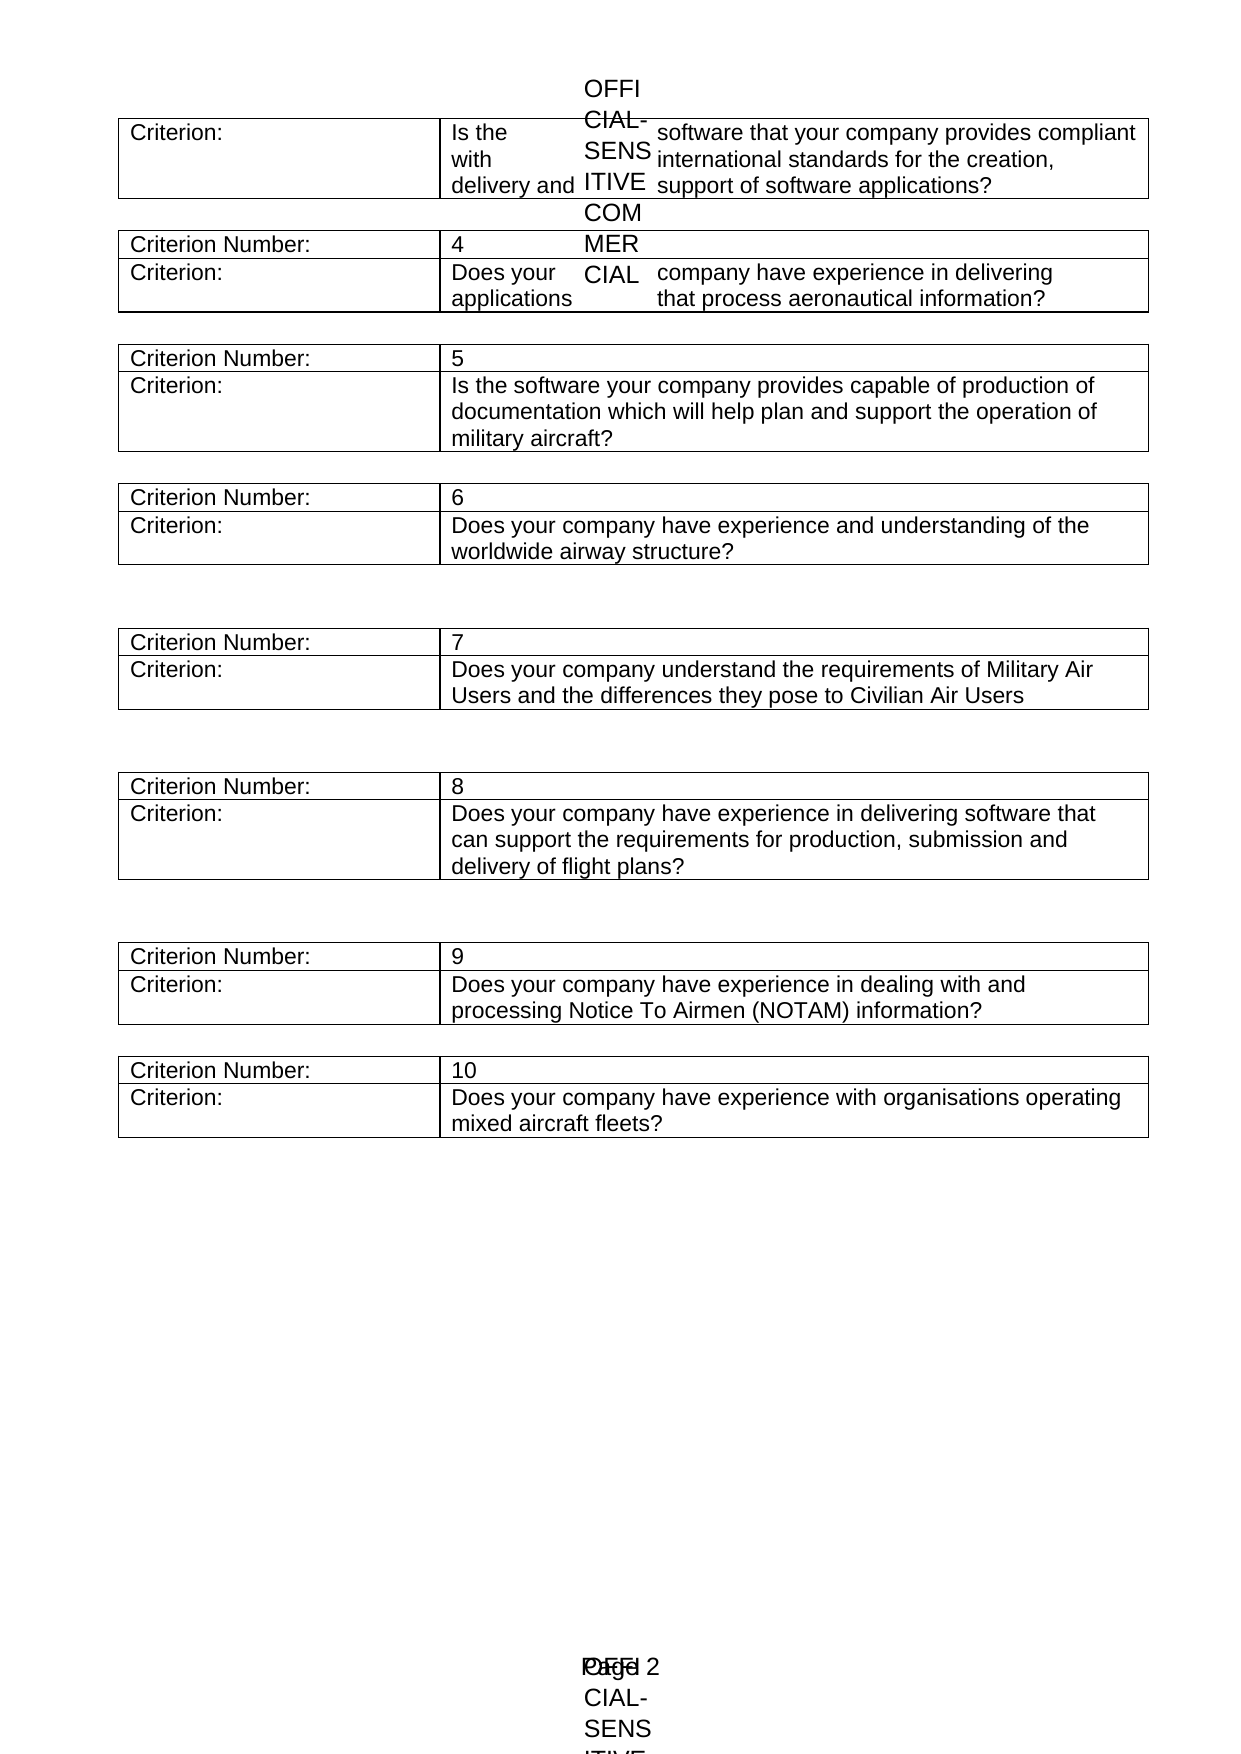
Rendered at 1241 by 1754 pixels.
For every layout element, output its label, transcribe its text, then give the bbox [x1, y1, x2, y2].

table_cell Criterion: [119, 512, 439, 564]
table_cell Criterion: [119, 259, 439, 311]
table_cell Criterion: [119, 656, 439, 708]
table_header Criterion Number: [119, 345, 439, 371]
table_header Criterion Number: [119, 629, 439, 655]
table_cell Criterion: [119, 800, 439, 879]
table_header [441, 773, 1148, 799]
table_header [441, 231, 1148, 258]
table_header Criterion Number: [119, 484, 439, 511]
table_cell Criterion: [119, 1084, 439, 1137]
table_header [441, 345, 1148, 371]
table_header [441, 943, 1148, 970]
table_header [441, 484, 1148, 511]
table_cell Criterion: [119, 119, 439, 198]
table_header Criterion Number: [119, 773, 439, 799]
table_header [441, 629, 1148, 655]
table_header [441, 1057, 1148, 1083]
table_header Criterion Number: [119, 231, 439, 258]
table_cell Criterion: [119, 372, 439, 451]
table_header Criterion Number: [119, 943, 439, 970]
table_header Criterion Number: [119, 1057, 439, 1083]
table_cell Criterion: [119, 971, 439, 1023]
